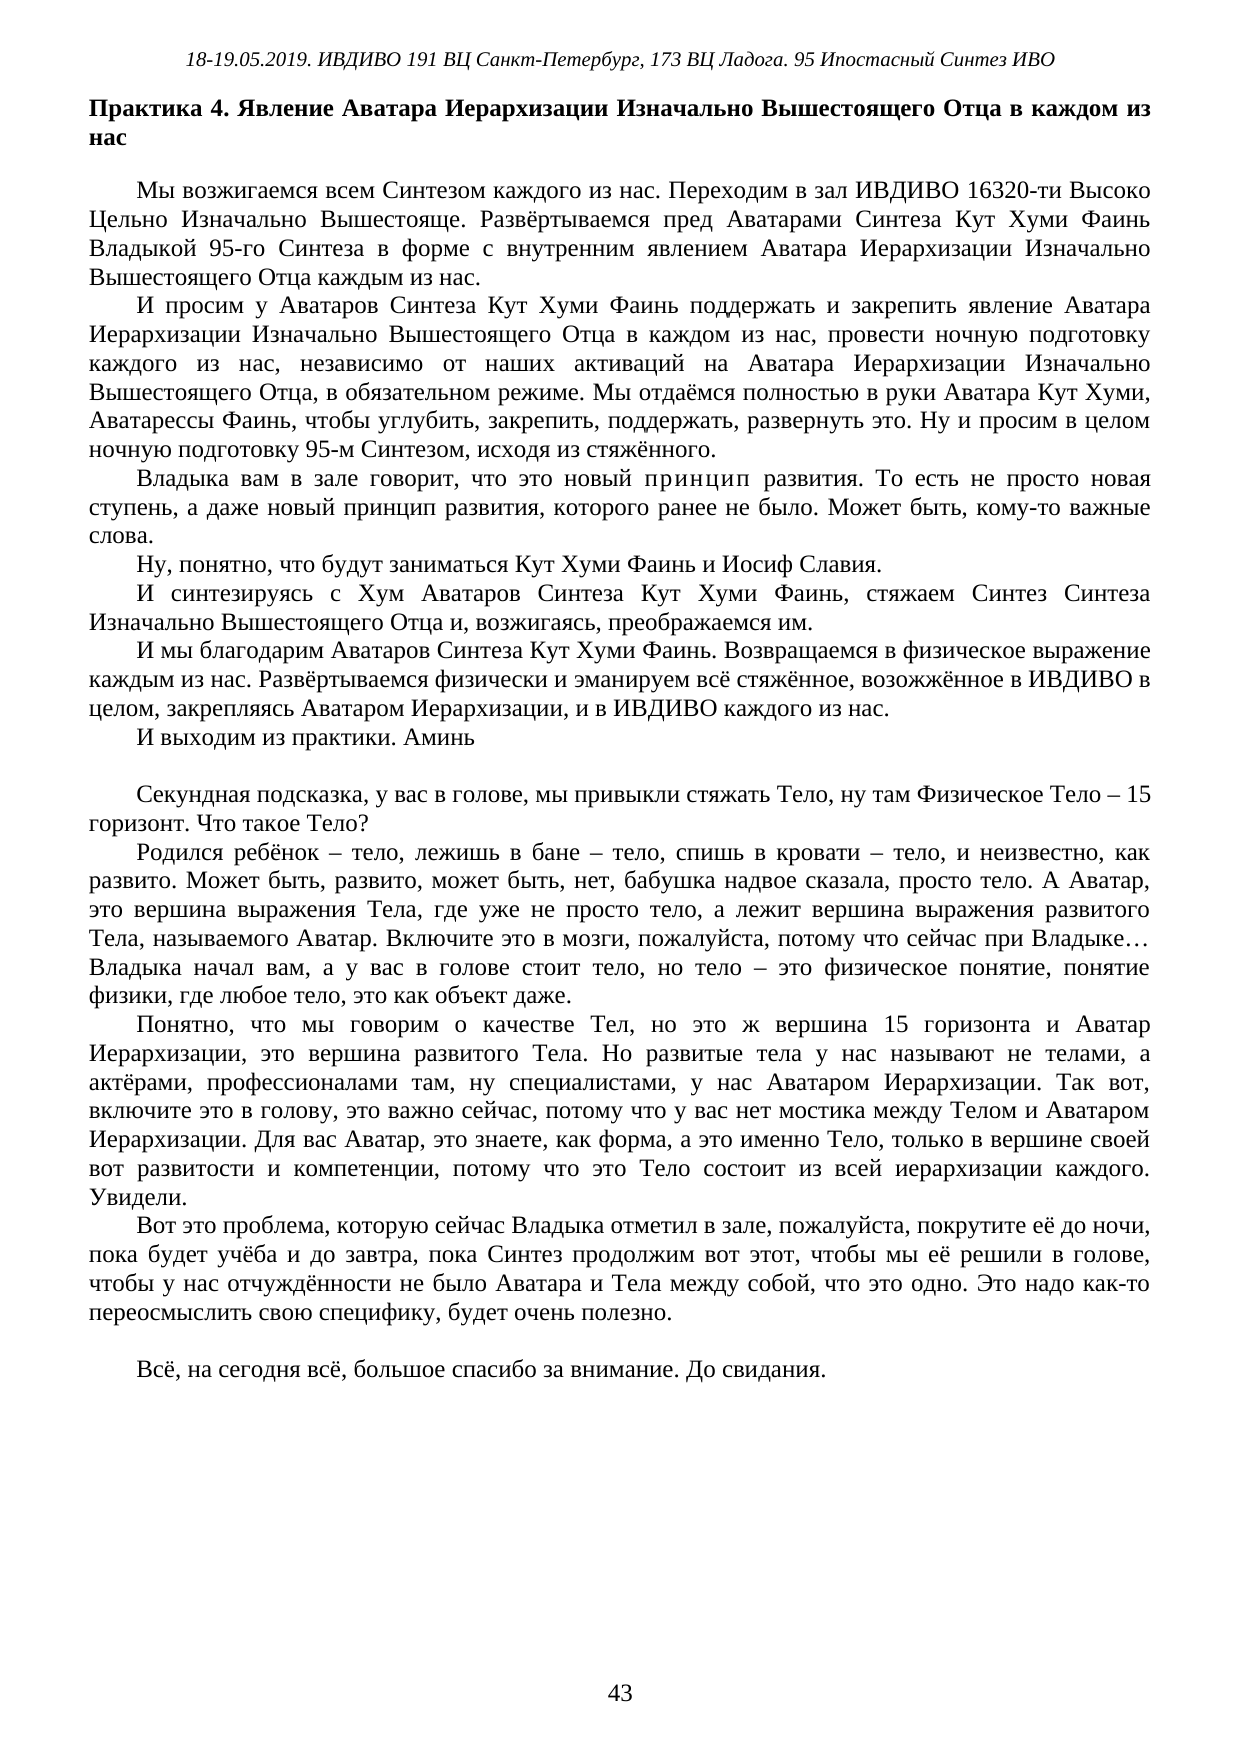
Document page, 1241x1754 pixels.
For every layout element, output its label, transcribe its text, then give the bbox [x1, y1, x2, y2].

text Ну, понятно, что будут заниматься Кут Хуми Фаинь и Иосиф Славия. [89, 549, 1152, 578]
text И выходим из практики. Аминь [89, 722, 1152, 750]
text И просим у Аватаров Синтеза Кут Хуми Фаинь поддержать и закрепить явление Аватара Иерархизации Изначально Вышестоящего Отца в каждом из нас, провести ночную подготовку каждого из нас, независимо от наших активаций на Аватара Иерархизации Изначально Вышестоящего Отца, в обязательном режиме. Мы отдаёмся полностью в руки Аватара Кут Хуми, Аватарессы Фаинь, чтобы углубить, закрепить, поддержать, развернуть это. Ну и просим в целом ночную подготовку 95-м Синтезом, исходя из стяжённого. [89, 290, 1152, 463]
text Родился ребёнок – тело, лежишь в бане – тело, спишь в кровати – тело, и неизвестно, как развито. Может быть, развито, может быть, нет, бабушка надвое сказала, просто тело. А Аватар, это вершина выражения Тела, где уже не просто тело, а лежит вершина выражения развитого Тела, называемого Аватар. Включите это в мозги, пожалуйста, потому что сейчас при Владыке… Владыка начал вам, а у вас в голове стоит тело, но тело – это физическое понятие, понятие физики, где любое тело, это как объект даже. [89, 837, 1152, 1009]
text Всё, на сегодня всё, большое спасибо за внимание. До свидания. [89, 1354, 1152, 1383]
text Секундная подсказка, у вас в голове, мы привыкли стяжать Тело, ну там Физическое Тело – 15 горизонт. Что такое Тело? [89, 779, 1152, 837]
text Понятно, что мы говорим о качестве Тел, но это ж вершина 15 горизонта и Аватар Иерархизации, это вершина развитого Тела. Но развитые тела у нас называют не телами, а актёрами, профессионалами там, ну специалистами, у нас Аватаром Иерархизации. Так вот, включите это в голову, это важно сейчас, потому что у вас нет мостика между Телом и Аватаром Иерархизации. Для вас Аватар, это знаете, как форма, а это именно Тело, только в вершине своей вот развитости и компетенции, потому что это Тело состоит из всей иерархизации каждого. Увидели. [89, 1009, 1152, 1210]
text И синтезируясь с Хум Аватаров Синтеза Кут Хуми Фаинь, стяжаем Синтез Синтеза Изначально Вышестоящего Отца и, возжигаясь, преображаемся им. [89, 578, 1152, 635]
text Практика 4. Явление Аватара Иерархизации Изначально Вышестоящего Отца в каждом из нас [89, 93, 1152, 150]
text Владыка вам в зале говорит, что это новый принцип развития. То есть не просто новая ступень, а даже новый принцип развития, которого ранее не было. Может быть, кому-то важные слова. [89, 463, 1152, 549]
text Вот это проблема, которую сейчас Владыка отметил в зале, пожалуйста, покрутите её до ночи, пока будет учёба и до завтра, пока Синтез продолжим вот этот, чтобы мы её решили в голове, чтобы у нас отчуждённости не было Аватара и Тела между собой, что это одно. Это надо как-то переосмыслить свою специфику, будет очень полезно. [89, 1210, 1152, 1325]
text Мы возжигаемся всем Синтезом каждого из нас. Переходим в зал ИВДИВО 16320-ти Высоко Цельно Изначально Вышестояще. Развёртываемся пред Аватарами Синтеза Кут Хуми Фаинь Владыкой 95-го Синтеза в форме с внутренним явлением Аватара Иерархизации Изначально Вышестоящего Отца каждым из нас. [89, 175, 1152, 290]
text И мы благодарим Аватаров Синтеза Кут Хуми Фаинь. Возвращаемся в физическое выражение каждым из нас. Развёртываемся физически и эманируем всё стяжённое, возожжённое в ИВДИВО в целом, закрепляясь Аватаром Иерархизации, и в ИВДИВО каждого из нас. [89, 635, 1152, 722]
